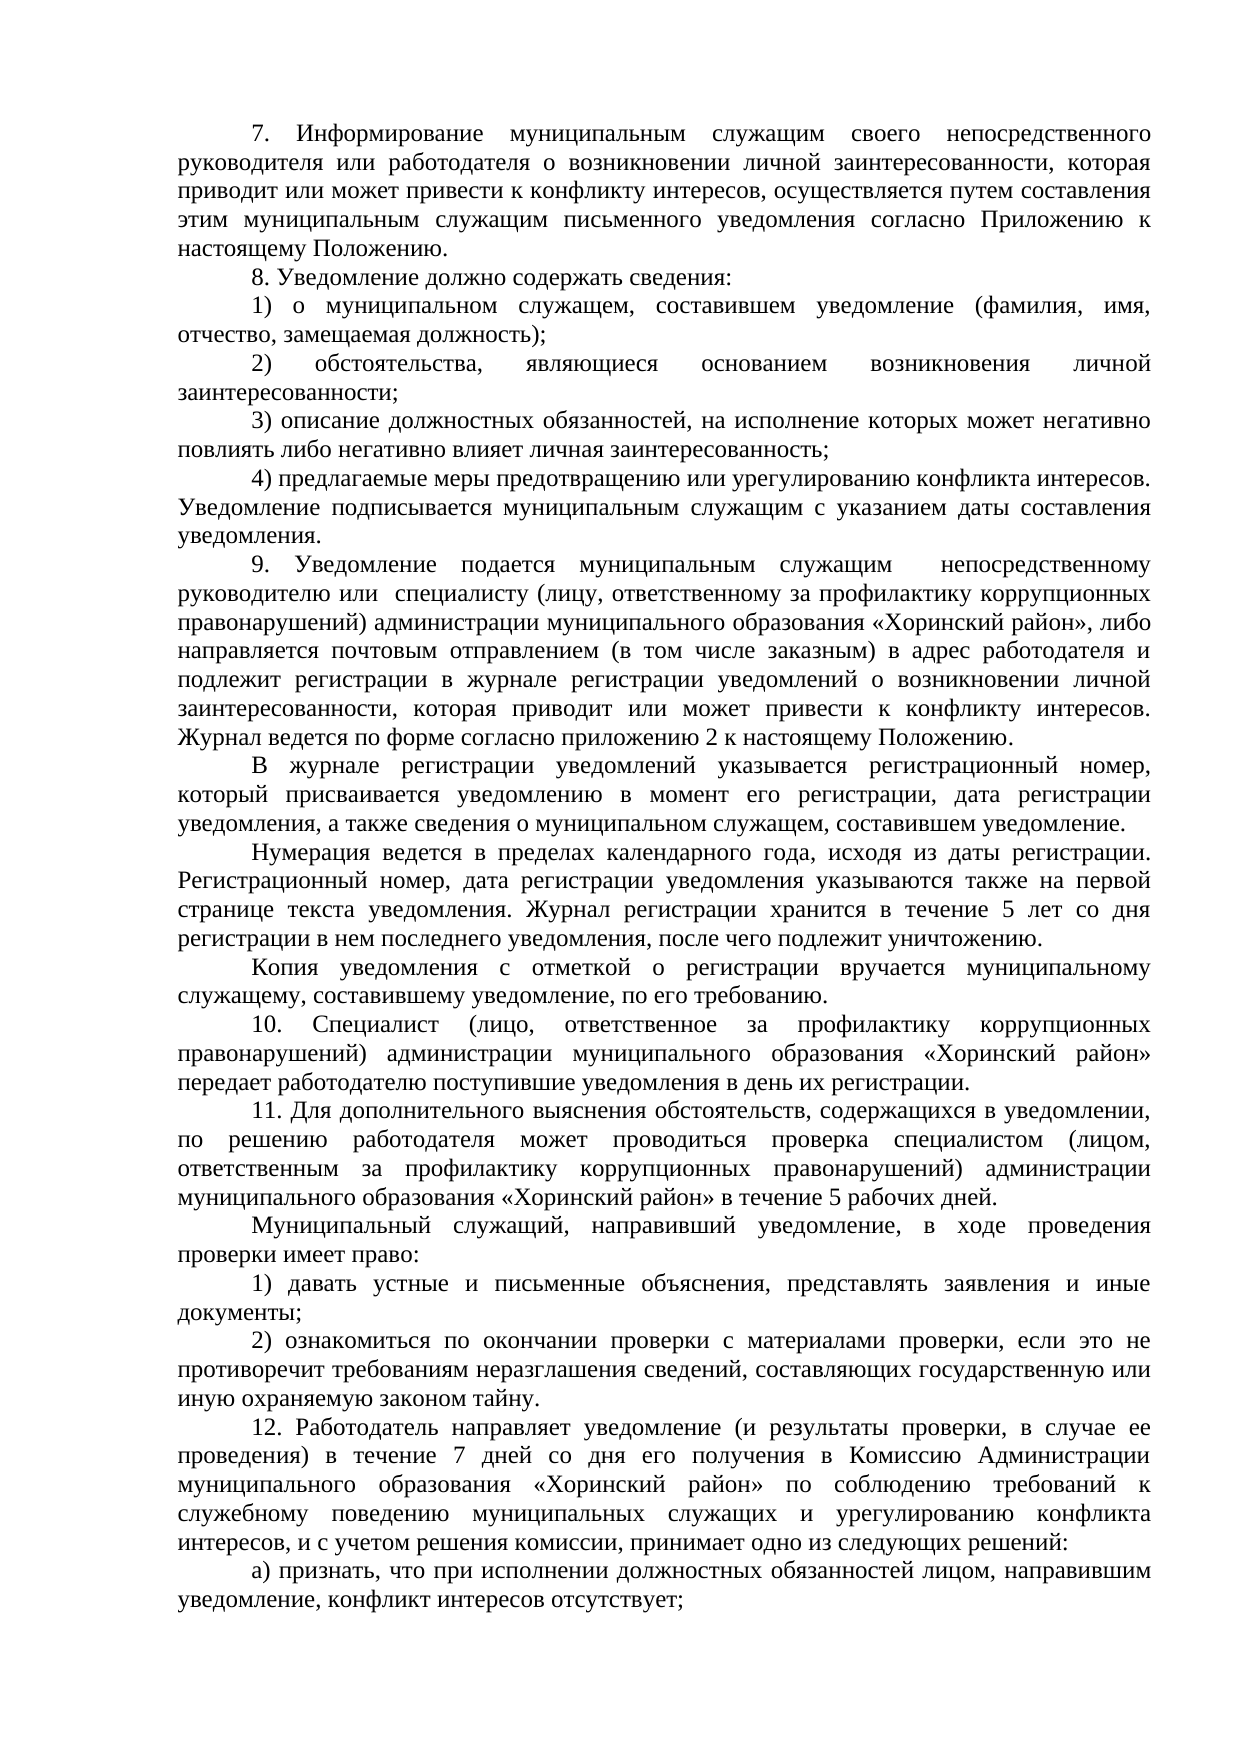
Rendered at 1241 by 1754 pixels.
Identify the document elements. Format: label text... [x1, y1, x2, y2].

text Муниципальный служащий, направивший уведомление, в ходе проведения проверки имеет право: [177, 1211, 1152, 1268]
text 12. Работодатель направляет уведомление (и результаты проверки, в случае ее проведения) в течение 7 дней со дня его получения в Комиссию Администрации муниципального образования «Хоринский район» по соблюдению требований к служебному поведению муниципальных служащих и урегулированию конфликта интересов, и с учетом решения комиссии, принимает одно из следующих решений: [177, 1412, 1152, 1556]
text 8. Уведомление должно содержать сведения: [177, 262, 1152, 291]
text 1) давать устные и письменные объяснения, представлять заявления и иные документы; [177, 1268, 1152, 1326]
text 11. Для дополнительного выяснения обстоятельств, содержащихся в уведомлении, по решению работодателя может проводиться проверка специалистом (лицом, ответственным за профилактику коррупционных правонарушений) администрации муниципального образования «Хоринский район» в течение 5 рабочих дней. [177, 1096, 1152, 1211]
text 1) о муниципальном служащем, составившем уведомление (фамилия, имя, отчество, замещаемая должность); [177, 291, 1152, 348]
text а) признать, что при исполнении должностных обязанностей лицом, направившим уведомление, конфликт интересов отсутствует; [177, 1556, 1152, 1613]
text Уведомление подписывается муниципальным служащим с указанием даты составления уведомления. [177, 492, 1152, 549]
text 4) предлагаемые меры предотвращению или урегулированию конфликта интересов. [177, 463, 1152, 492]
text 7. Информирование муниципальным служащим своего непосредственного руководителя или работодателя о возникновении личной заинтересованности, которая приводит или может привести к конфликту интересов, осуществляется путем составления этим муниципальным служащим письменного уведомления согласно Приложению к настоящему Положению. [177, 118, 1152, 262]
text В журнале регистрации уведомлений указывается регистрационный номер, который присваивается уведомлению в момент его регистрации, дата регистрации уведомления, а также сведения о муниципальном служащем, составившем уведомление. [177, 751, 1152, 837]
text Нумерация ведется в пределах календарного года, исходя из даты регистрации. Регистрационный номер, дата регистрации уведомления указываются также на первой странице текста уведомления. Журнал регистрации хранится в течение 5 лет со дня регистрации в нем последнего уведомления, после чего подлежит уничтожению. [177, 837, 1152, 952]
text 9. Уведомление подается муниципальным служащим непосредственному руководителю или специалисту (лицу, ответственному за профилактику коррупционных правонарушений) администрации муниципального образования «Хоринский район», либо направляется почтовым отправлением (в том числе заказным) в адрес работодателя и подлежит регистрации в журнале регистрации уведомлений о возникновении личной заинтересованности, которая приводит или может привести к конфликту интересов. Журнал ведется по форме согласно приложению 2 к настоящему Положению. [177, 549, 1152, 751]
text 2) обстоятельства, являющиеся основанием возникновения личной заинтересованности; [177, 348, 1152, 406]
text 10. Специалист (лицо, ответственное за профилактику коррупционных правонарушений) администрации муниципального образования «Хоринский район» передает работодателю поступившие уведомления в день их регистрации. [177, 1009, 1152, 1096]
text Копия уведомления с отметкой о регистрации вручается муниципальному служащему, составившему уведомление, по его требованию. [177, 952, 1152, 1009]
text 3) описание должностных обязанностей, на исполнение которых может негативно повлиять либо негативно влияет личная заинтересованность; [177, 406, 1152, 463]
text 2) ознакомиться по окончании проверки с материалами проверки, если это не противоречит требованиям неразглашения сведений, составляющих государственную или иную охраняемую законом тайну. [177, 1326, 1152, 1412]
